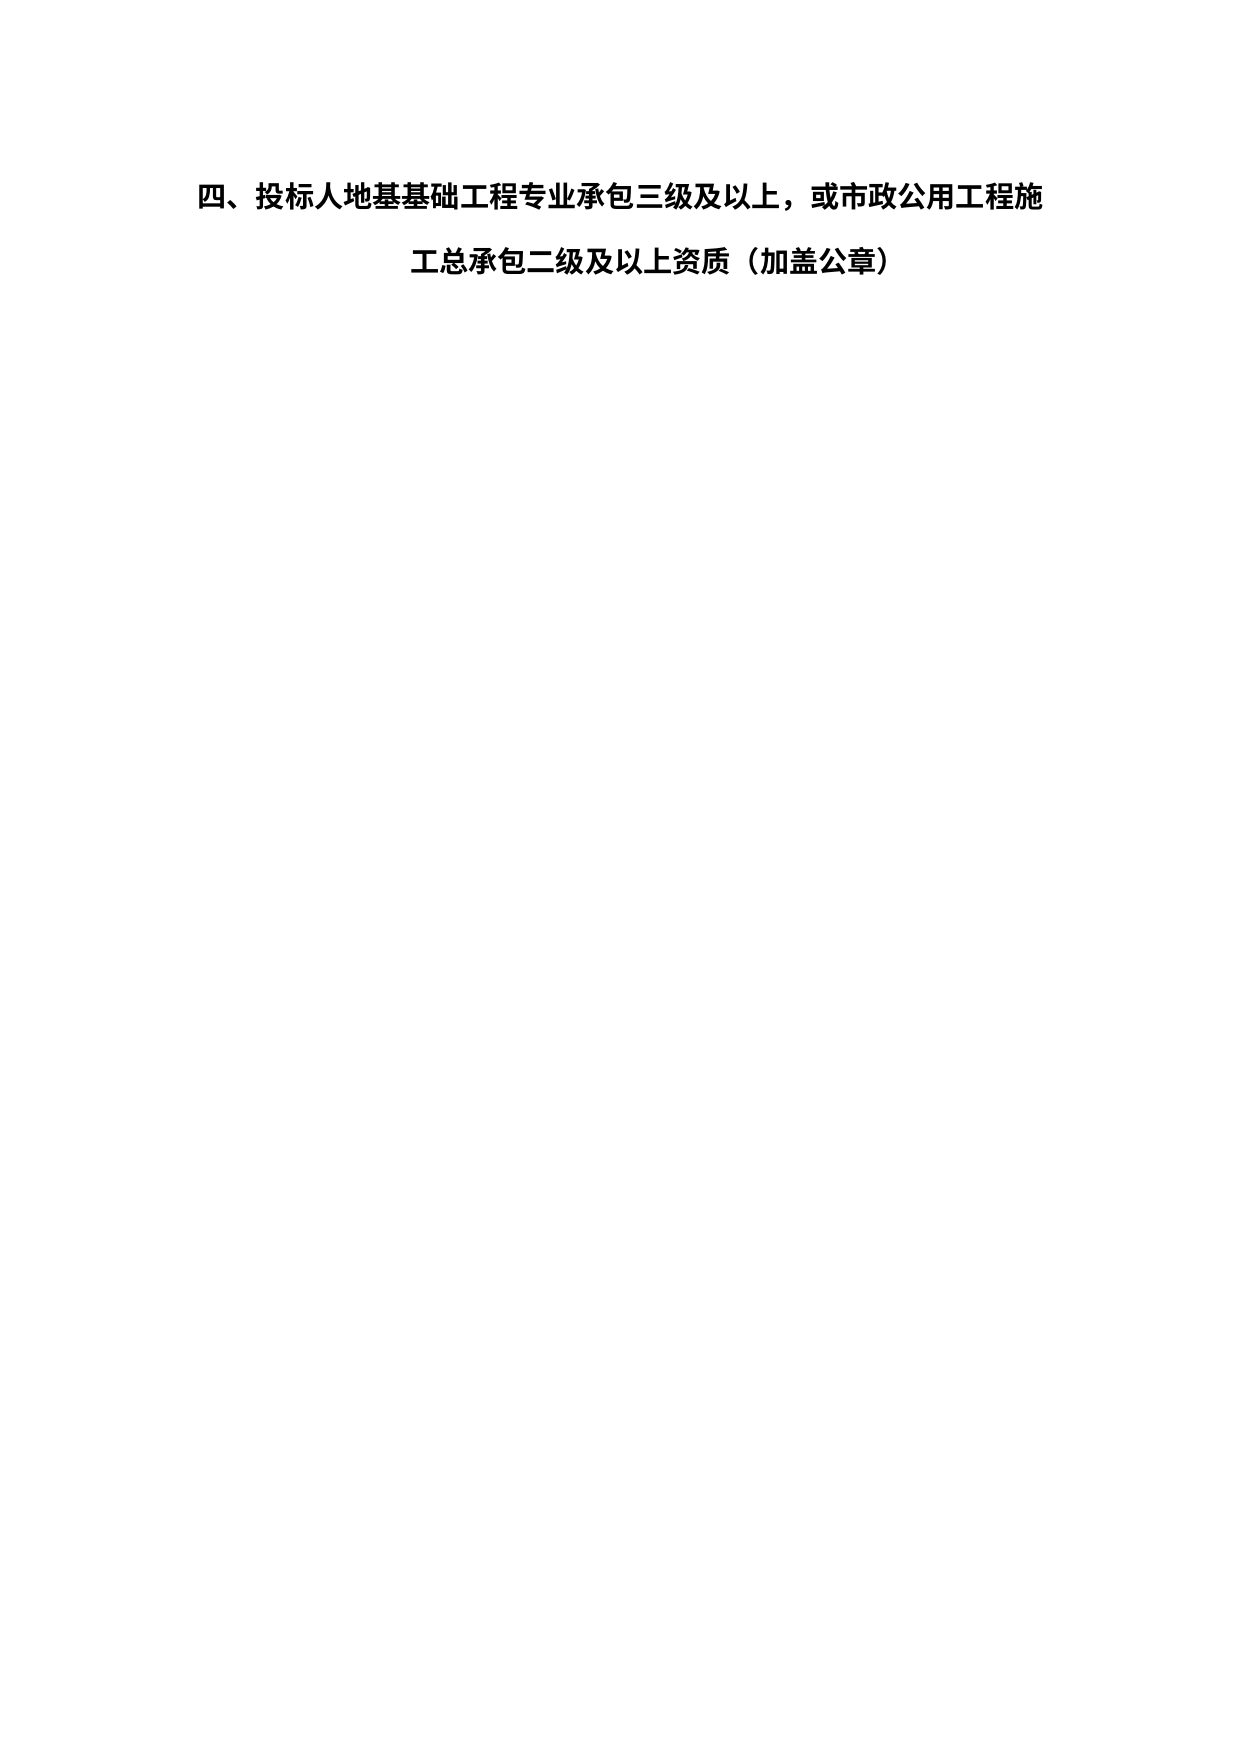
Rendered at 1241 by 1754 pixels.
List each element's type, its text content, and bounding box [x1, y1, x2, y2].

list 投标人地基基础工程专业承包三级及以上，或市政公用工程施工总承包二级及以上资质（加盖公章） [187, 162, 1053, 292]
